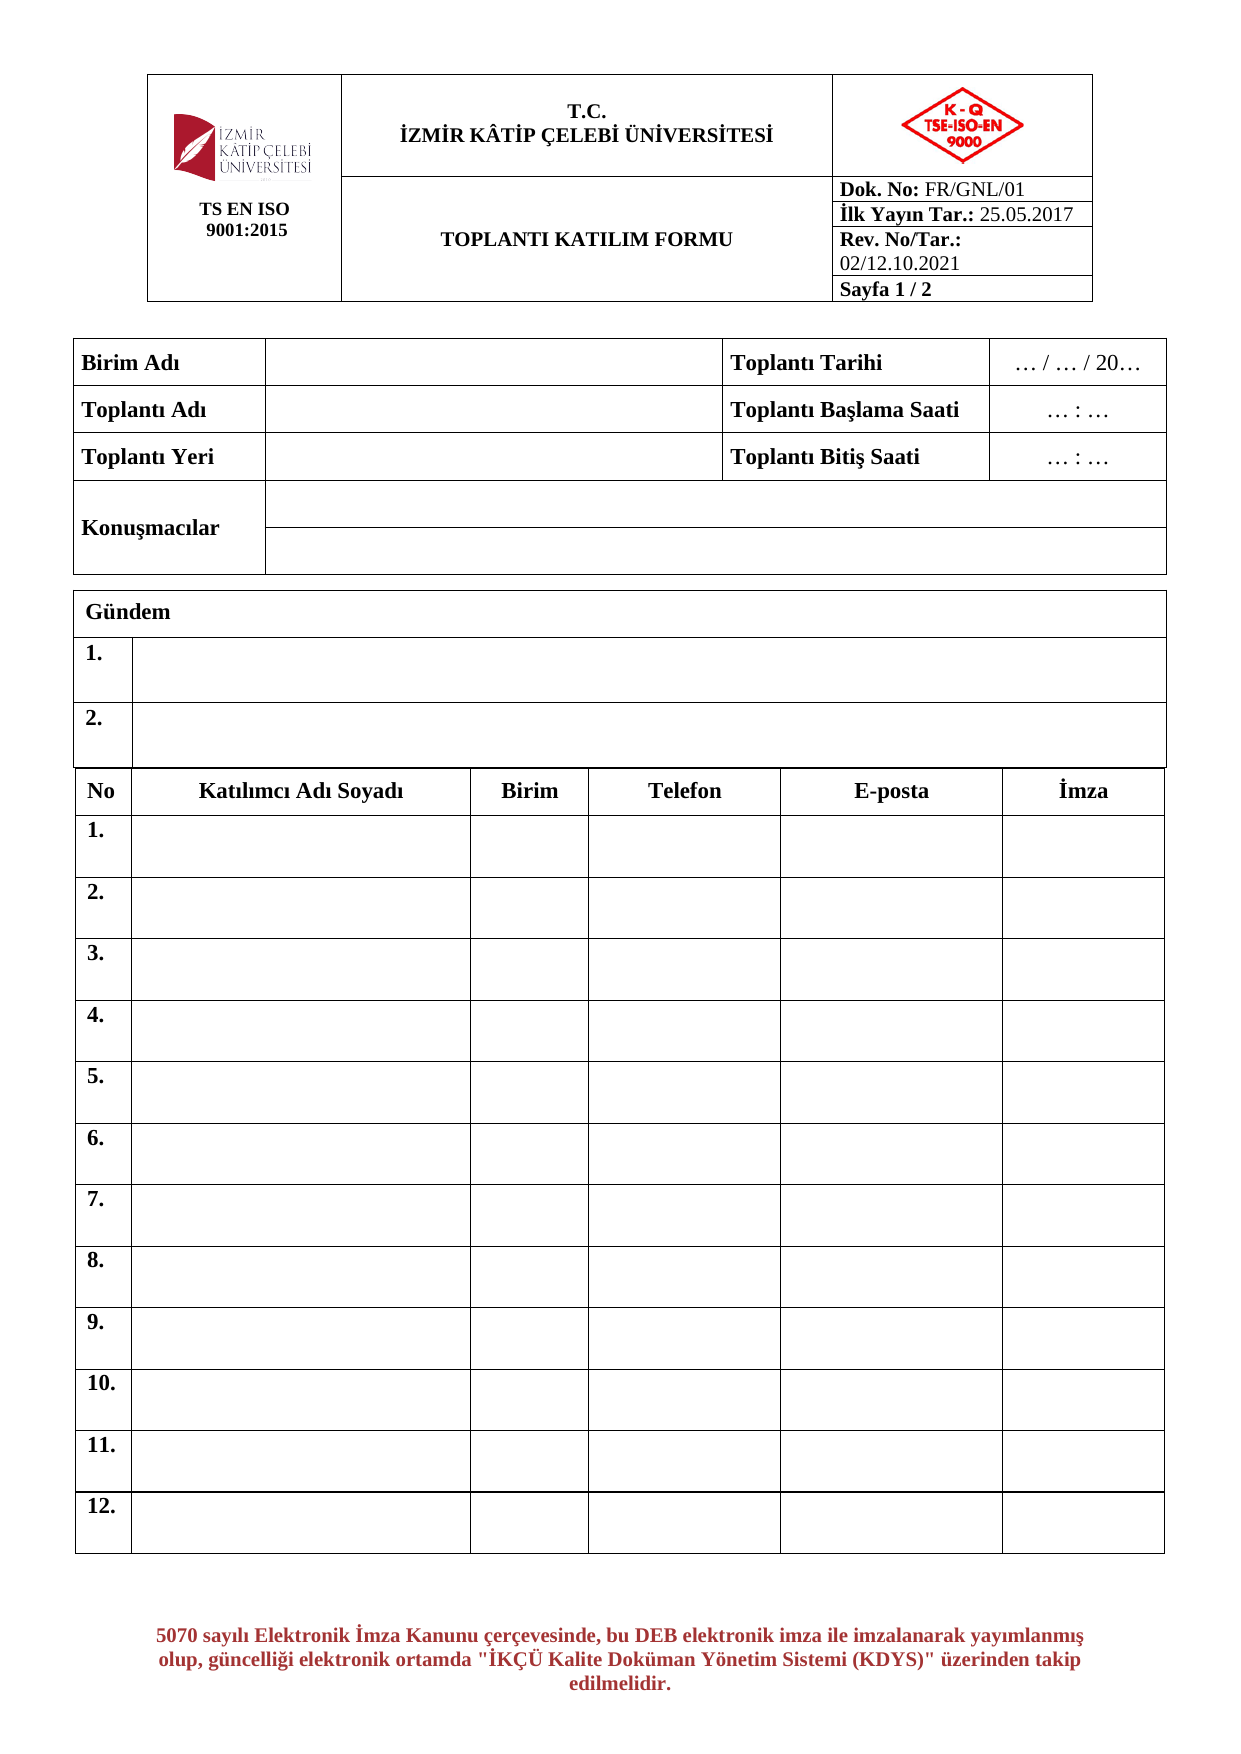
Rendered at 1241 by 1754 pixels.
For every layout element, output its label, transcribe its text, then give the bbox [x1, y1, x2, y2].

table_header Birim Adı [74, 339, 265, 385]
table_cell [781, 1001, 1002, 1061]
table_cell [589, 1185, 780, 1246]
table_cell Toplantı Başlama Saati [723, 386, 989, 432]
table_cell [471, 816, 588, 877]
table_cell [471, 1308, 588, 1368]
table_header Katılımcı Adı Soyadı [132, 769, 470, 815]
table_cell [132, 1308, 470, 1368]
table_cell [76, 816, 131, 877]
table_cell [781, 1062, 1002, 1123]
table_cell [132, 816, 470, 877]
table_cell [132, 1247, 470, 1307]
table_cell [266, 433, 722, 479]
table_cell [76, 1431, 131, 1491]
table_cell [76, 1308, 131, 1368]
table_cell [781, 1124, 1002, 1184]
table_cell [1003, 1185, 1164, 1246]
table_cell … : … [990, 386, 1166, 432]
table_cell [1003, 1001, 1164, 1061]
table_cell [1003, 816, 1164, 877]
table_cell [471, 1370, 588, 1430]
table_cell [589, 1247, 780, 1307]
table_header Gündem [74, 591, 1166, 637]
table_cell [76, 1124, 131, 1184]
table_cell [589, 939, 780, 1000]
table_header [266, 339, 722, 385]
table_cell [132, 1001, 470, 1061]
table_cell [76, 1493, 131, 1553]
table_header … / … / 20… [990, 339, 1166, 385]
table_cell [266, 481, 1166, 527]
table_cell [781, 1370, 1002, 1430]
table_cell [76, 1247, 131, 1307]
table_cell [781, 1247, 1002, 1307]
table_cell [471, 1124, 588, 1184]
table_cell [589, 1308, 780, 1368]
table_cell [132, 1431, 470, 1491]
table_cell [1003, 1124, 1164, 1184]
table_cell [589, 1431, 780, 1491]
picture [901, 87, 1024, 164]
table_cell [589, 1370, 780, 1430]
table_cell [1003, 939, 1164, 1000]
table_cell [132, 939, 470, 1000]
table_cell [781, 816, 1002, 877]
table_cell [1003, 1493, 1164, 1553]
table_cell [266, 386, 722, 432]
table_cell Toplantı Adı [74, 386, 265, 432]
table_cell [1003, 1247, 1164, 1307]
table_cell [1003, 878, 1164, 938]
picture [160, 103, 329, 198]
table_cell [471, 1431, 588, 1491]
table_cell [266, 528, 1166, 574]
table_cell … : … [990, 433, 1166, 479]
table_cell [1003, 1370, 1164, 1430]
table_cell [76, 1001, 131, 1061]
table_cell [471, 1062, 588, 1123]
table_cell [589, 878, 780, 938]
table_cell [471, 1247, 588, 1307]
table_cell [76, 1370, 131, 1430]
table_cell [781, 1493, 1002, 1553]
table_cell [471, 1185, 588, 1246]
table_cell [781, 1185, 1002, 1246]
table_cell [74, 638, 132, 702]
table_header İmza [1003, 769, 1164, 815]
table_cell [1003, 1431, 1164, 1491]
table_cell [471, 939, 588, 1000]
table_cell [589, 1062, 780, 1123]
table_cell [132, 878, 470, 938]
table_cell [471, 878, 588, 938]
table_cell [132, 1185, 470, 1246]
table_header No [76, 769, 131, 815]
table_cell [589, 1124, 780, 1184]
table_cell [133, 703, 1166, 767]
table_cell [76, 939, 131, 1000]
table_cell [74, 703, 132, 767]
table_cell Toplantı Yeri [74, 433, 265, 479]
table_header Birim [471, 769, 588, 815]
table_cell [589, 1001, 780, 1061]
table_cell [76, 1185, 131, 1246]
table_cell [781, 939, 1002, 1000]
table_cell [132, 1493, 470, 1553]
table_cell Konuşmacılar [74, 481, 265, 574]
table_cell Toplantı Bitiş Saati [723, 433, 989, 479]
table_cell [781, 1431, 1002, 1491]
table_cell [1003, 1062, 1164, 1123]
table_cell [471, 1493, 588, 1553]
table_cell [589, 1493, 780, 1553]
table_cell [133, 638, 1166, 702]
table_cell [781, 878, 1002, 938]
table_header E-posta [781, 769, 1002, 815]
table_cell [132, 1370, 470, 1430]
table_cell [76, 1062, 131, 1123]
table_header Telefon [589, 769, 780, 815]
table_cell [471, 1001, 588, 1061]
table_cell [132, 1124, 470, 1184]
table_cell [1003, 1308, 1164, 1368]
table_cell [589, 816, 780, 877]
table_cell [781, 1308, 1002, 1368]
table_cell [132, 1062, 470, 1123]
table_cell [76, 878, 131, 938]
table_header Toplantı Tarihi [723, 339, 989, 385]
